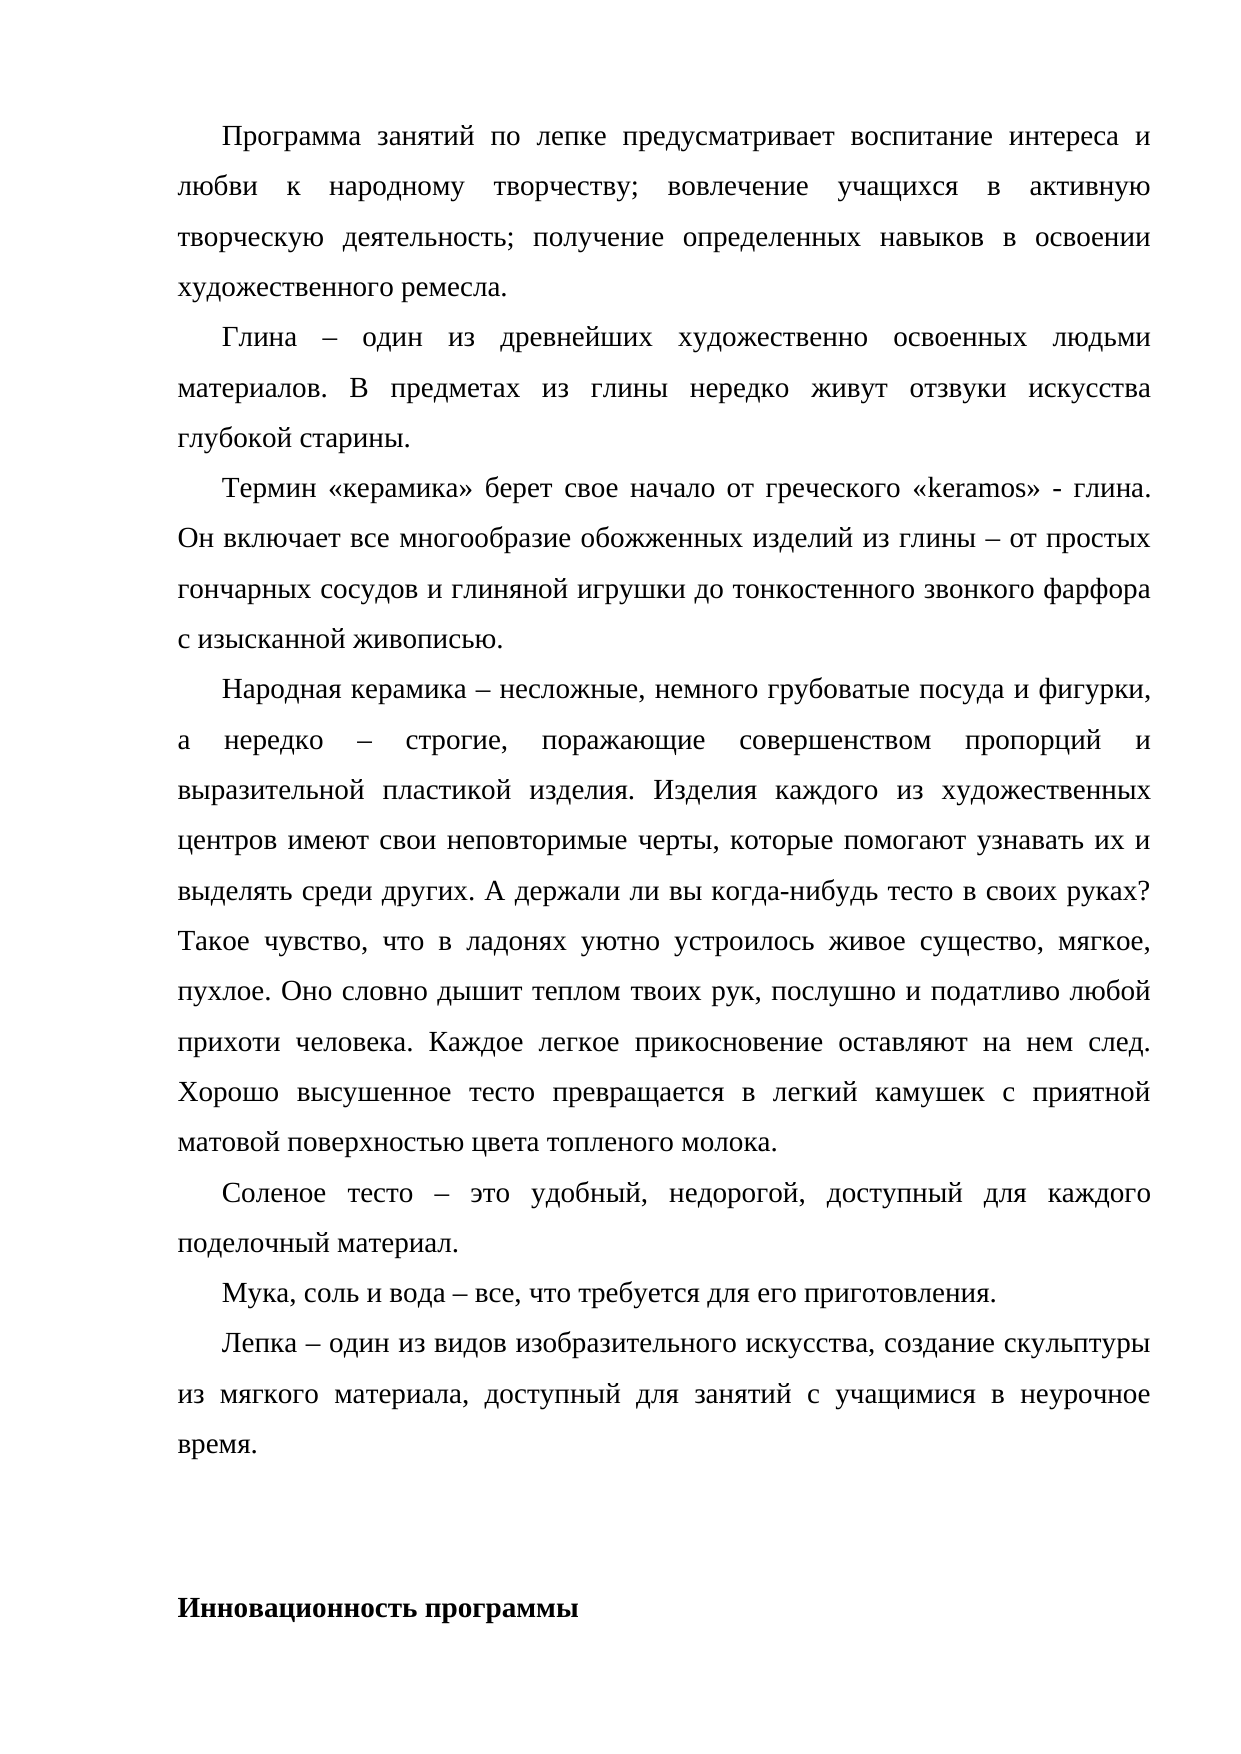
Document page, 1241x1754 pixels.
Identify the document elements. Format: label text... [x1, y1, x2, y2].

text Термин «керамика» берет свое начало от греческого «keramos» - глина. Он включает все многообразие обожженных изделий из глины – от простых гончарных сосудов и глиняной игрушки до тонкостенного звонкого фарфора с изысканной живописью. [177, 470, 1152, 655]
text Мука, соль и вода – все, что требуется для его приготовления. [177, 1275, 1152, 1309]
text Программа занятий по лепке предусматривает воспитание интереса и любви к народному творчеству; вовлечение учащихся в активную творческую деятельность; получение определенных навыков в освоении художественного ремесла. [177, 118, 1152, 303]
text Соленое тесто – это удобный, недорогой, доступный для каждого поделочный материал. [177, 1175, 1152, 1258]
text Инновационность программы [177, 1590, 1152, 1623]
text Глина – один из древнейших художественно освоенных людьми материалов. В предметах из глины нередко живут отзвуки искусства глубокой старины. [177, 319, 1152, 453]
text Народная керамика – несложные, немного грубоватые посуда и фигурки, а нередко – строгие, поражающие совершенством пропорций и выразительной пластикой изделия. Изделия каждого из художественных центров имеют свои неповторимые черты, которые помогают узнавать их и выделять среди других. А держали ли вы когда-нибудь тесто в своих руках? Такое чувство, что в ладонях уютно устроилось живое существо, мягкое, пухлое. Оно словно дышит теплом твоих рук, послушно и податливо любой прихоти человека. Каждое легкое прикосновение оставляют на нем след. Хорошо высушенное тесто превращается в легкий камушек с приятной матовой поверхностью цвета топленого молока. [177, 672, 1152, 1158]
text Лепка – один из видов изобразительного искусства, создание скульптуры из мягкого материала, доступный для занятий с учащимися в неурочное время. [177, 1326, 1152, 1460]
